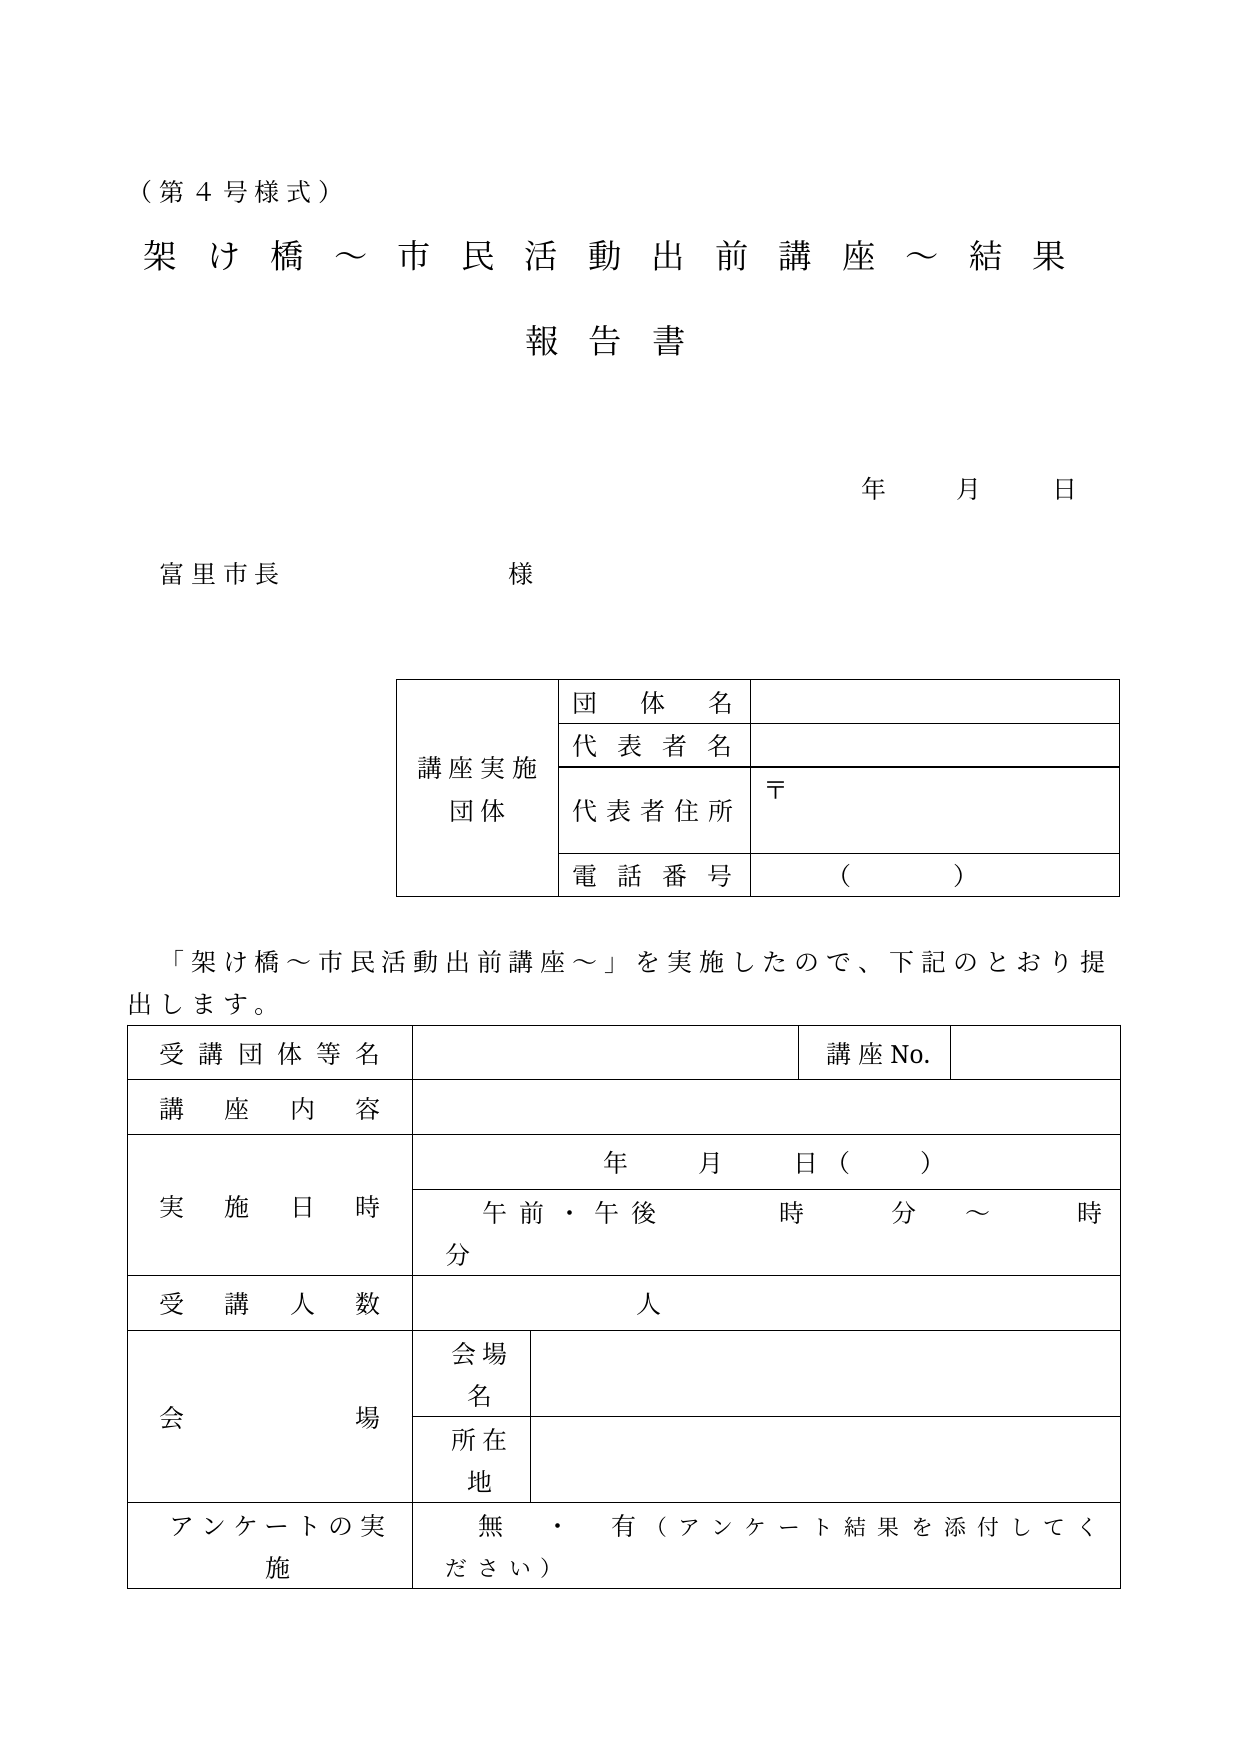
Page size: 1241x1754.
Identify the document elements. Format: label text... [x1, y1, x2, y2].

table_header 受講団体等名 [128, 1026, 412, 1079]
table_cell 人 [413, 1276, 1120, 1330]
text 「架け橋～市民活動出前講座～」を実施したので、下記のとおり提出します。 [128, 939, 1112, 1024]
table_cell 会場 [128, 1331, 412, 1502]
table_cell [531, 1417, 1120, 1502]
table_header 団体名 [559, 680, 750, 723]
table_cell 所在地 [413, 1417, 530, 1502]
table_cell [531, 1331, 1120, 1416]
table_cell （ ） [751, 854, 1119, 896]
table_cell アンケートの実施 [128, 1503, 412, 1588]
text 富里市長 様 [128, 552, 1112, 594]
table_header 講座No. [799, 1026, 950, 1079]
table_cell 受講人数 [128, 1276, 412, 1330]
table_cell 会場名 [413, 1331, 530, 1416]
table_cell 代表者名 [559, 724, 750, 766]
table_cell 〒 [751, 768, 1119, 852]
table_cell 実施日時 [128, 1135, 412, 1275]
table_cell [413, 1080, 1120, 1134]
table_cell 年 月 日（ ） [413, 1135, 1120, 1189]
table_cell 代表者住所 [559, 768, 750, 852]
table_cell 無 ・ 有（アンケート結果を添付してください） [413, 1503, 1120, 1588]
table_cell 講座内容 [128, 1080, 412, 1134]
text 年 月 日 [128, 467, 1084, 509]
table_header 講座実施団体 [397, 680, 558, 896]
text （第４号様式） [128, 169, 1112, 212]
table_cell [751, 724, 1119, 766]
table_header [951, 1026, 1120, 1079]
table_header [413, 1026, 798, 1079]
table_header [751, 680, 1119, 723]
table_cell 午前・午後 時 分 ～ 時 分 [413, 1190, 1120, 1275]
text 架け橋～市民活動出前講座～結果報告書 [128, 212, 1112, 382]
table_cell 電話番号 [559, 854, 750, 896]
